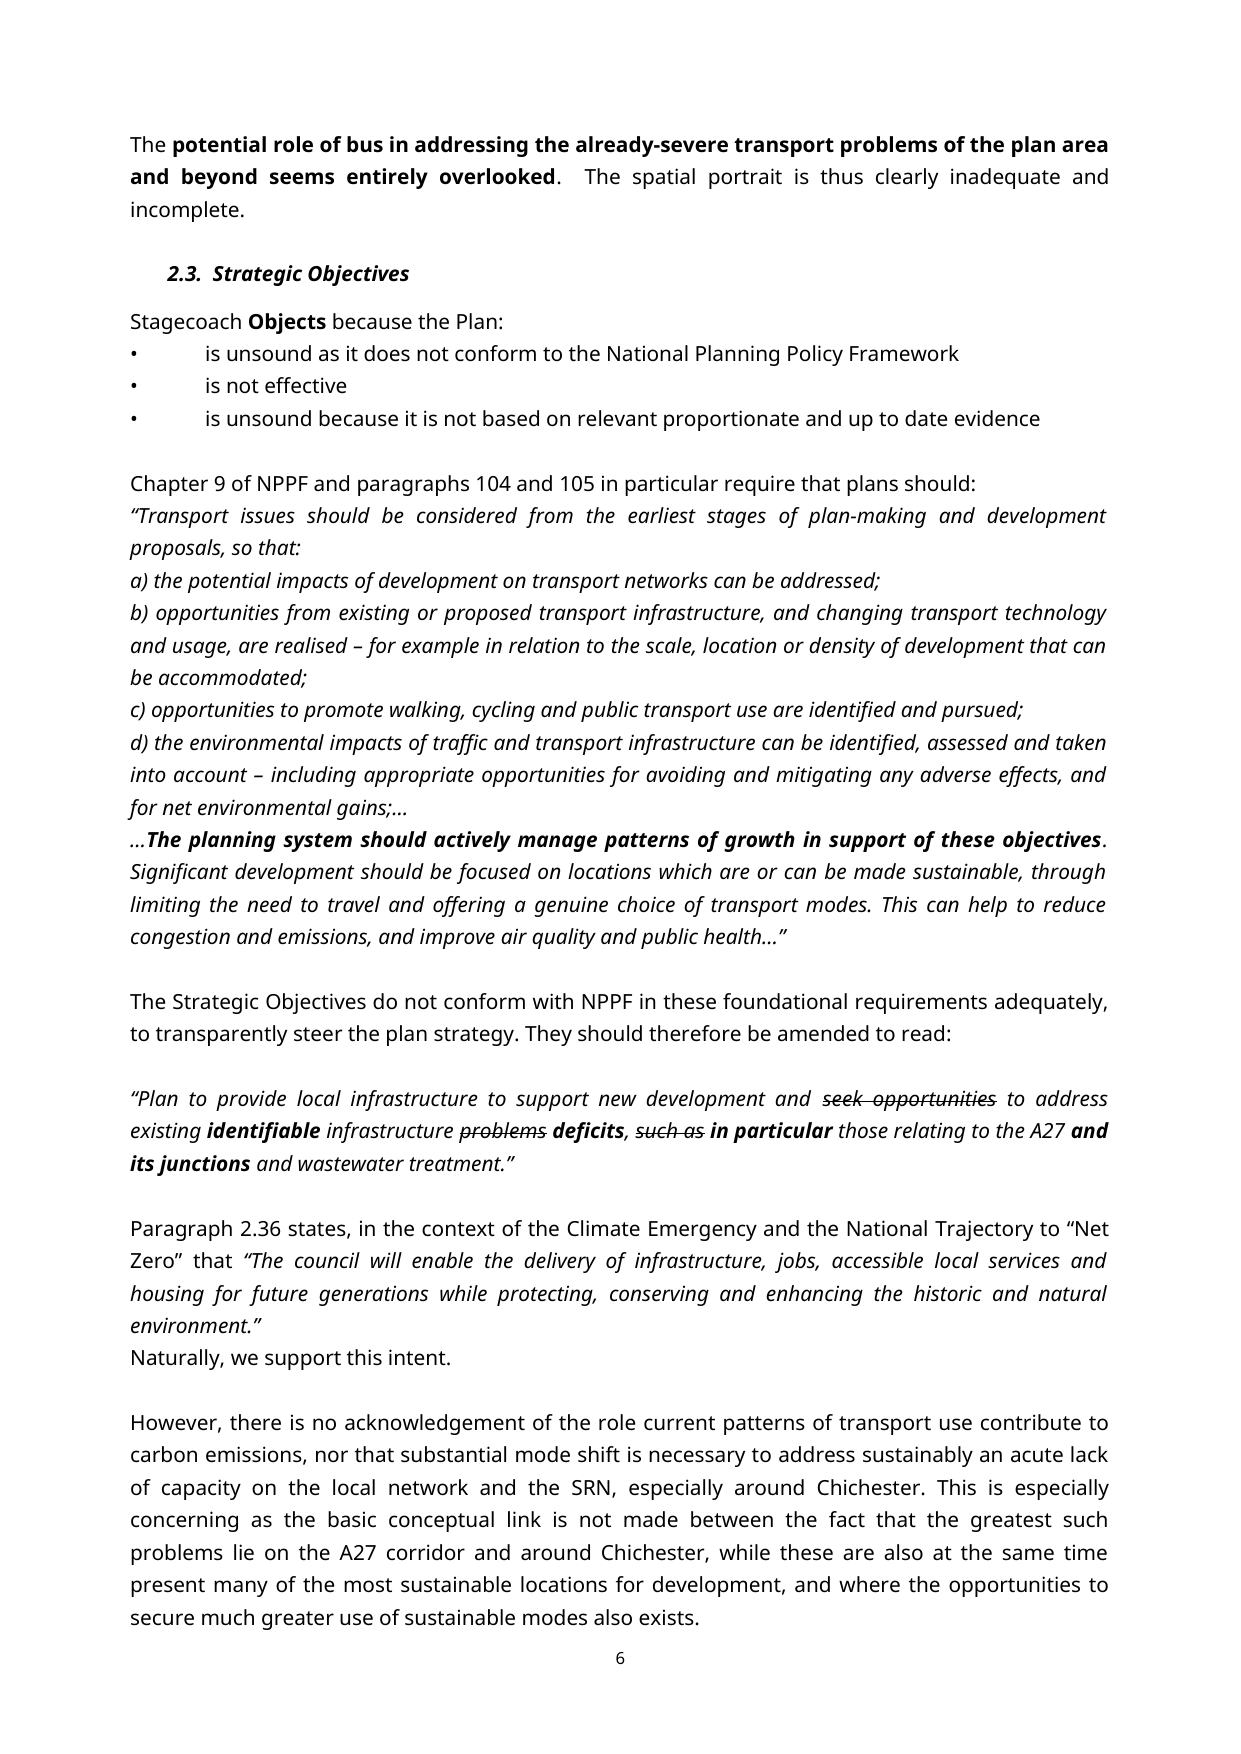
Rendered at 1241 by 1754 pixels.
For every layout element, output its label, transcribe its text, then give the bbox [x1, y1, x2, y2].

text …The planning system should actively manage patterns of growth in support of these objectives. Significant development should be focused on locations which are or can be made sustainable, through limiting the need to travel and offering a genuine choice of transport modes. This can help to reduce congestion and emissions, and improve air quality and public health…” [130, 825, 1110, 951]
text b) opportunities from existing or proposed transport infrastructure, and changing transport technology and usage, are realised – for example in relation to the scale, location or density of development that can be accommodated; [130, 598, 1110, 692]
text However, there is no acknowledgement of the role current patterns of transport use contribute to carbon emissions, nor that substantial mode shift is necessary to address sustainably an acute lack of capacity on the local network and the SRN, especially around Chichester. This is especially concerning as the basic conceptual link is not made between the fact that the greatest such problems lie on the A27 corridor and around Chichester, while these are also at the same time present many of the most sustainable locations for development, and where the opportunities to secure much greater use of sustainable modes also exists. [130, 1408, 1110, 1631]
text a) the potential impacts of development on transport networks can be addressed; [130, 566, 1110, 594]
text Paragraph 2.36 states, in the context of the Climate Emergency and the National Trajectory to “Net Zero” that “The council will enable the delivery of infrastructure, jobs, accessible local services and housing for future generations while protecting, conserving and enhancing the historic and natural environment.” [130, 1214, 1110, 1339]
text Stagecoach Objects because the Plan: [130, 307, 1110, 335]
list Strategic Objectives [167, 259, 1110, 288]
text Naturally, we support this intent. [130, 1343, 1110, 1372]
text • is unsound because it is not based on relevant proportionate and up to date evidence [130, 404, 1110, 432]
text c) opportunities to promote walking, cycling and public transport use are identified and pursued; [130, 696, 1110, 724]
text • is unsound as it does not conform to the National Planning Policy Framework [130, 339, 1110, 368]
text • is not effective [130, 372, 1110, 400]
text The Strategic Objectives do not conform with NPPF in these foundational requirements adequately, to transparently steer the plan strategy. They should therefore be amended to read: [130, 987, 1110, 1048]
text The potential role of bus in addressing the already-severe transport problems of the plan area and beyond seems entirely overlooked. The spatial portrait is thus clearly inadequate and incomplete. [130, 130, 1110, 223]
text “Plan to provide local infrastructure to support new development and seek opportunities to address existing identifiable infrastructure problems deficits, such as in particular those relating to the A27 and its junctions and wastewater treatment.” [130, 1084, 1110, 1177]
text Chapter 9 of NPPF and paragraphs 104 and 105 in particular require that plans should: [130, 469, 1110, 497]
text d) the environmental impacts of traffic and transport infrastructure can be identified, assessed and taken into account – including appropriate opportunities for avoiding and mitigating any adverse effects, and for net environmental gains;… [130, 728, 1110, 821]
text “Transport issues should be considered from the earliest stages of plan-making and development proposals, so that: [130, 501, 1110, 562]
